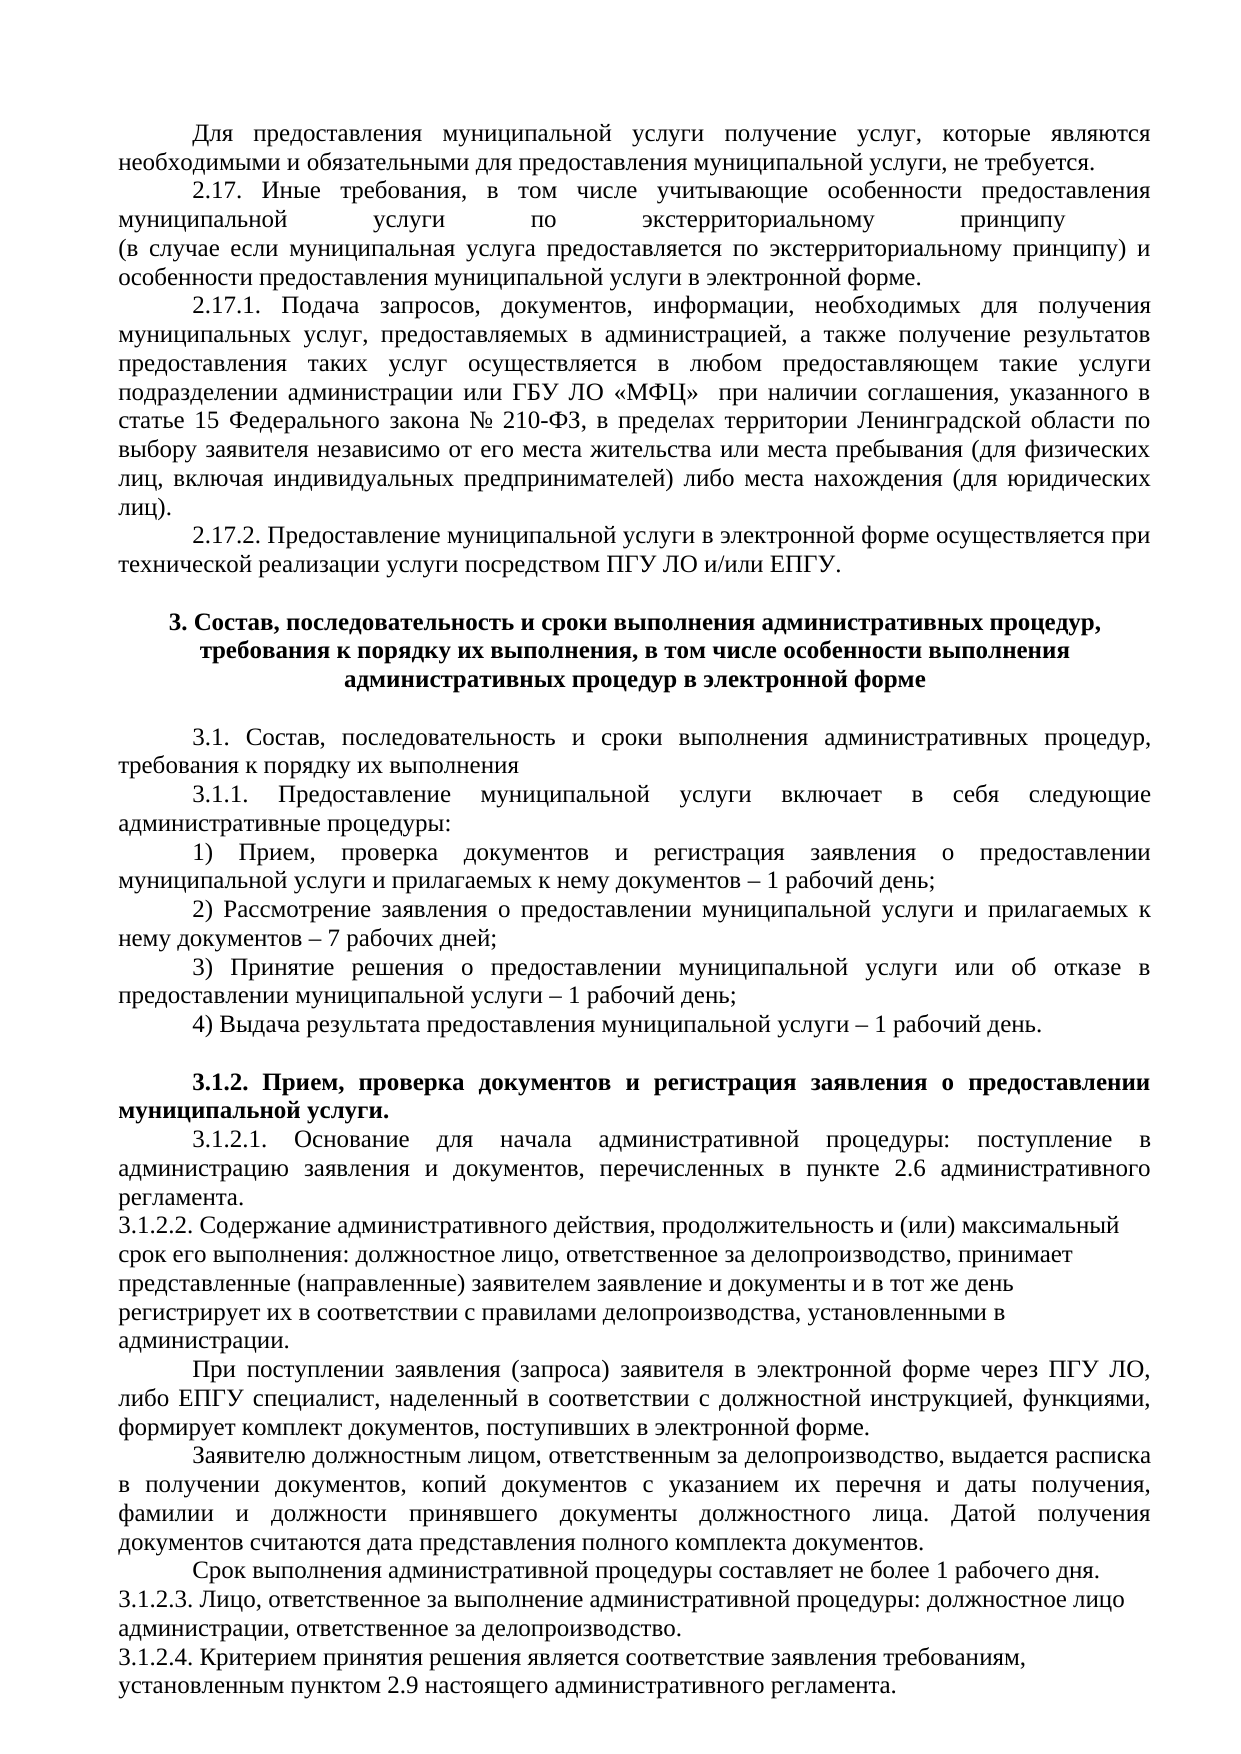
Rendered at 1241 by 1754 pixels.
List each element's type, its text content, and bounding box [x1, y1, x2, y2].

text 2.17.2. Предоставление муниципальной услуги в электронной форме осуществляется при технической реализации услуги посредством ПГУ ЛО и/или ЕПГУ. [118, 521, 1152, 578]
text Для предоставления муниципальной услуги получение услуг, которые являются необходимыми и обязательными для предоставления муниципальной услуги, не требуется. [118, 118, 1152, 176]
text Заявителю должностным лицом, ответственным за делопроизводство, выдается расписка в получении документов, копий документов с указанием их перечня и даты получения, фамилии и должности принявшего документы должностного лица. Датой получения документов считаются дата представления полного комплекта документов. [118, 1441, 1152, 1556]
text 3.1.2. Прием, проверка документов и регистрация заявления о предоставлении муниципальной услуги. [118, 1067, 1152, 1124]
text 1) Прием, проверка документов и регистрация заявления о предоставлении муниципальной услуги и прилагаемых к нему документов – 1 рабочий день; [118, 837, 1152, 894]
text 4) Выдача результата предоставления муниципальной услуги – 1 рабочий день. [118, 1009, 1152, 1038]
text 2.17.1. Подача запросов, документов, информации, необходимых для получения муниципальных услуг, предоставляемых в администрацией, а также получение результатов предоставления таких услуг осуществляется в любом предоставляющем такие услуги подразделении администрации или ГБУ ЛО «МФЦ» при наличии соглашения, указанного в статье 15 Федерального закона № 210-ФЗ, в пределах территории Ленинградской области по выбору заявителя независимо от его места жительства или места пребывания (для физических лиц, включая индивидуальных предпринимателей) либо места нахождения (для юридических лиц). [118, 291, 1152, 521]
text 3.1. Состав, последовательность и сроки выполнения административных процедур, требования к порядку их выполнения [118, 722, 1152, 779]
text 2) Рассмотрение заявления о предоставлении муниципальной услуги и прилагаемых к нему документов – 7 рабочих дней; [118, 894, 1152, 952]
text 3.1.2.1. Основание для начала административной процедуры: поступление в администрацию заявления и документов, перечисленных в пункте 2.6 административного регламента. [118, 1124, 1152, 1211]
text 3.1.1. Предоставление муниципальной услуги включает в себя следующие административные процедуры: [118, 779, 1152, 837]
subtitle 3. Состав, последовательность и сроки выполнения административных процедур, требования к порядку их выполнения, в том числе особенности выполнения административных процедур в электронной форме [118, 607, 1152, 693]
text Срок выполнения административной процедуры составляет не более 1 рабочего дня. [118, 1556, 1152, 1584]
text 3) Принятие решения о предоставлении муниципальной услуги или об отказе в предоставлении муниципальной услуги – 1 рабочий день; [118, 952, 1152, 1009]
text При поступлении заявления (запроса) заявителя в электронной форме через ПГУ ЛО, либо ЕПГУ специалист, наделенный в соответствии с должностной инструкцией, функциями, формирует комплект документов, поступивших в электронной форме. [118, 1354, 1152, 1441]
text 2.17. Иные требования, в том числе учитывающие особенности предоставления муниципальной услуги по экстерриториальному принципу (в случае если муниципальная услуга предоставляется по экстерриториальному принципу) и особенности предоставления муниципальной услуги в электронной форме. [118, 176, 1152, 291]
